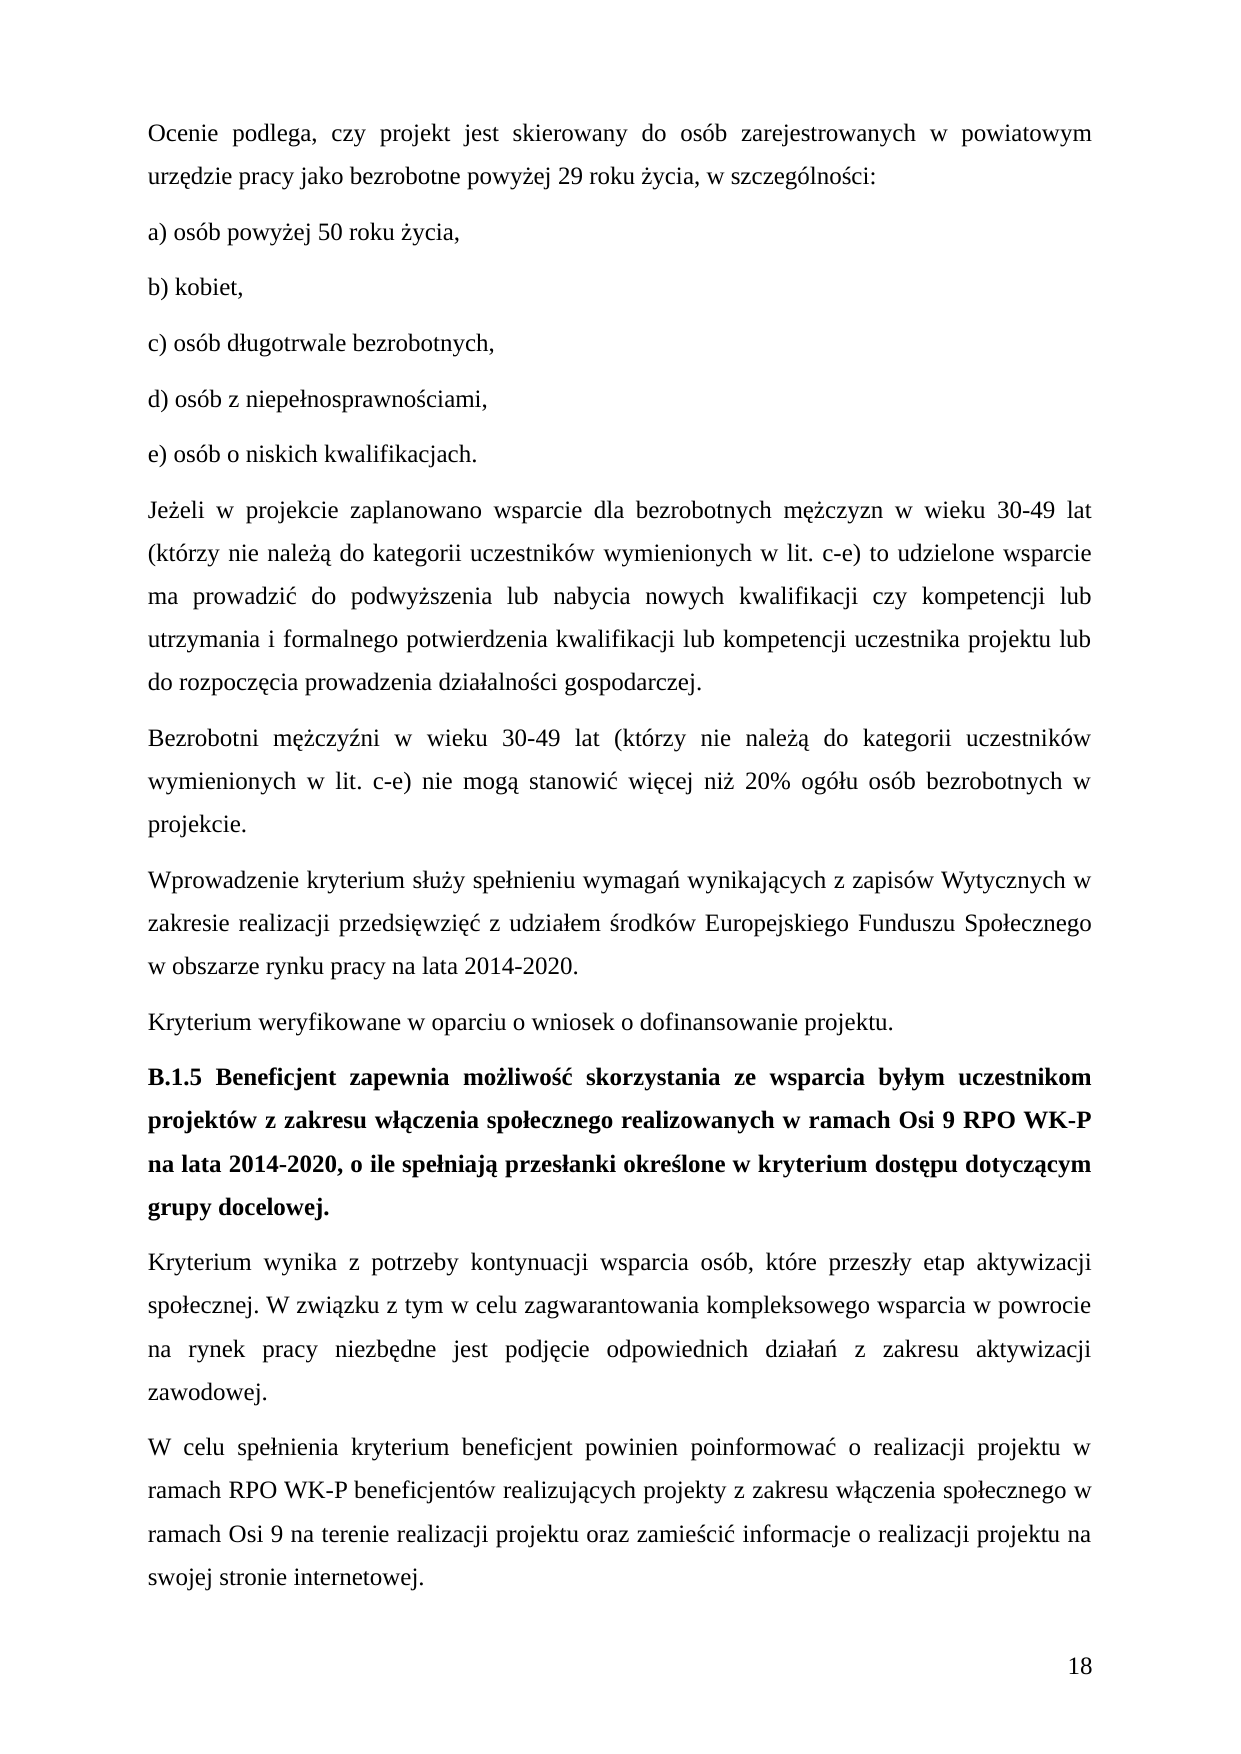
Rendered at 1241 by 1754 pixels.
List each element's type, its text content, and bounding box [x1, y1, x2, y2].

text Bezrobotni mężczyźni w wieku 30-49 lat (którzy nie należą do kategorii uczestników wymienionych w lit. c-e) nie mogą stanowić więcej niż 20% ogółu osób bezrobotnych w projekcie. [148, 723, 1092, 838]
text Wprowadzenie kryterium służy spełnieniu wymagań wynikających z zapisów Wytycznych w zakresie realizacji przedsięwzięć z udziałem środków Europejskiego Funduszu Społecznego w obszarze rynku pracy na lata 2014-2020. [148, 865, 1092, 980]
text b) kobiet, [148, 272, 1092, 301]
text Kryterium wynika z potrzeby kontynuacji wsparcia osób, które przeszły etap aktywizacji społecznej. W związku z tym w celu zagwarantowania kompleksowego wsparcia w powrocie na rynek pracy niezbędne jest podjęcie odpowiednich działań z zakresu aktywizacji zawodowej. [148, 1247, 1092, 1406]
text B.1.5 Beneficjent zapewnia możliwość skorzystania ze wsparcia byłym uczestnikom projektów z zakresu włączenia społecznego realizowanych w ramach Osi 9 RPO WK-P na lata 2014-2020, o ile spełniają przesłanki określone w kryterium dostępu dotyczącym grupy docelowej. [148, 1062, 1092, 1221]
text a) osób powyżej 50 roku życia, [148, 217, 1092, 246]
text W celu spełnienia kryterium beneficjent powinien poinformować o realizacji projektu w ramach RPO WK-P beneficjentów realizujących projekty z zakresu włączenia społecznego w ramach Osi 9 na terenie realizacji projektu oraz zamieścić informacje o realizacji projektu na swojej stronie internetowej. [148, 1432, 1092, 1591]
text c) osób długotrwale bezrobotnych, [148, 328, 1092, 357]
text Jeżeli w projekcie zaplanowano wsparcie dla bezrobotnych mężczyzn w wieku 30-49 lat (którzy nie należą do kategorii uczestników wymienionych w lit. c-e) to udzielone wsparcie ma prowadzić do podwyższenia lub nabycia nowych kwalifikacji czy kompetencji lub utrzymania i formalnego potwierdzenia kwalifikacji lub kompetencji uczestnika projektu lub do rozpoczęcia prowadzenia działalności gospodarczej. [148, 495, 1092, 696]
text d) osób z niepełnosprawnościami, [148, 384, 1092, 412]
text Ocenie podlega, czy projekt jest skierowany do osób zarejestrowanych w powiatowym urzędzie pracy jako bezrobotne powyżej 29 roku życia, w szczególności: [148, 118, 1092, 190]
text e) osób o niskich kwalifikacjach. [148, 439, 1092, 468]
text Kryterium weryfikowane w oparciu o wniosek o dofinansowanie projektu. [148, 1007, 1092, 1036]
